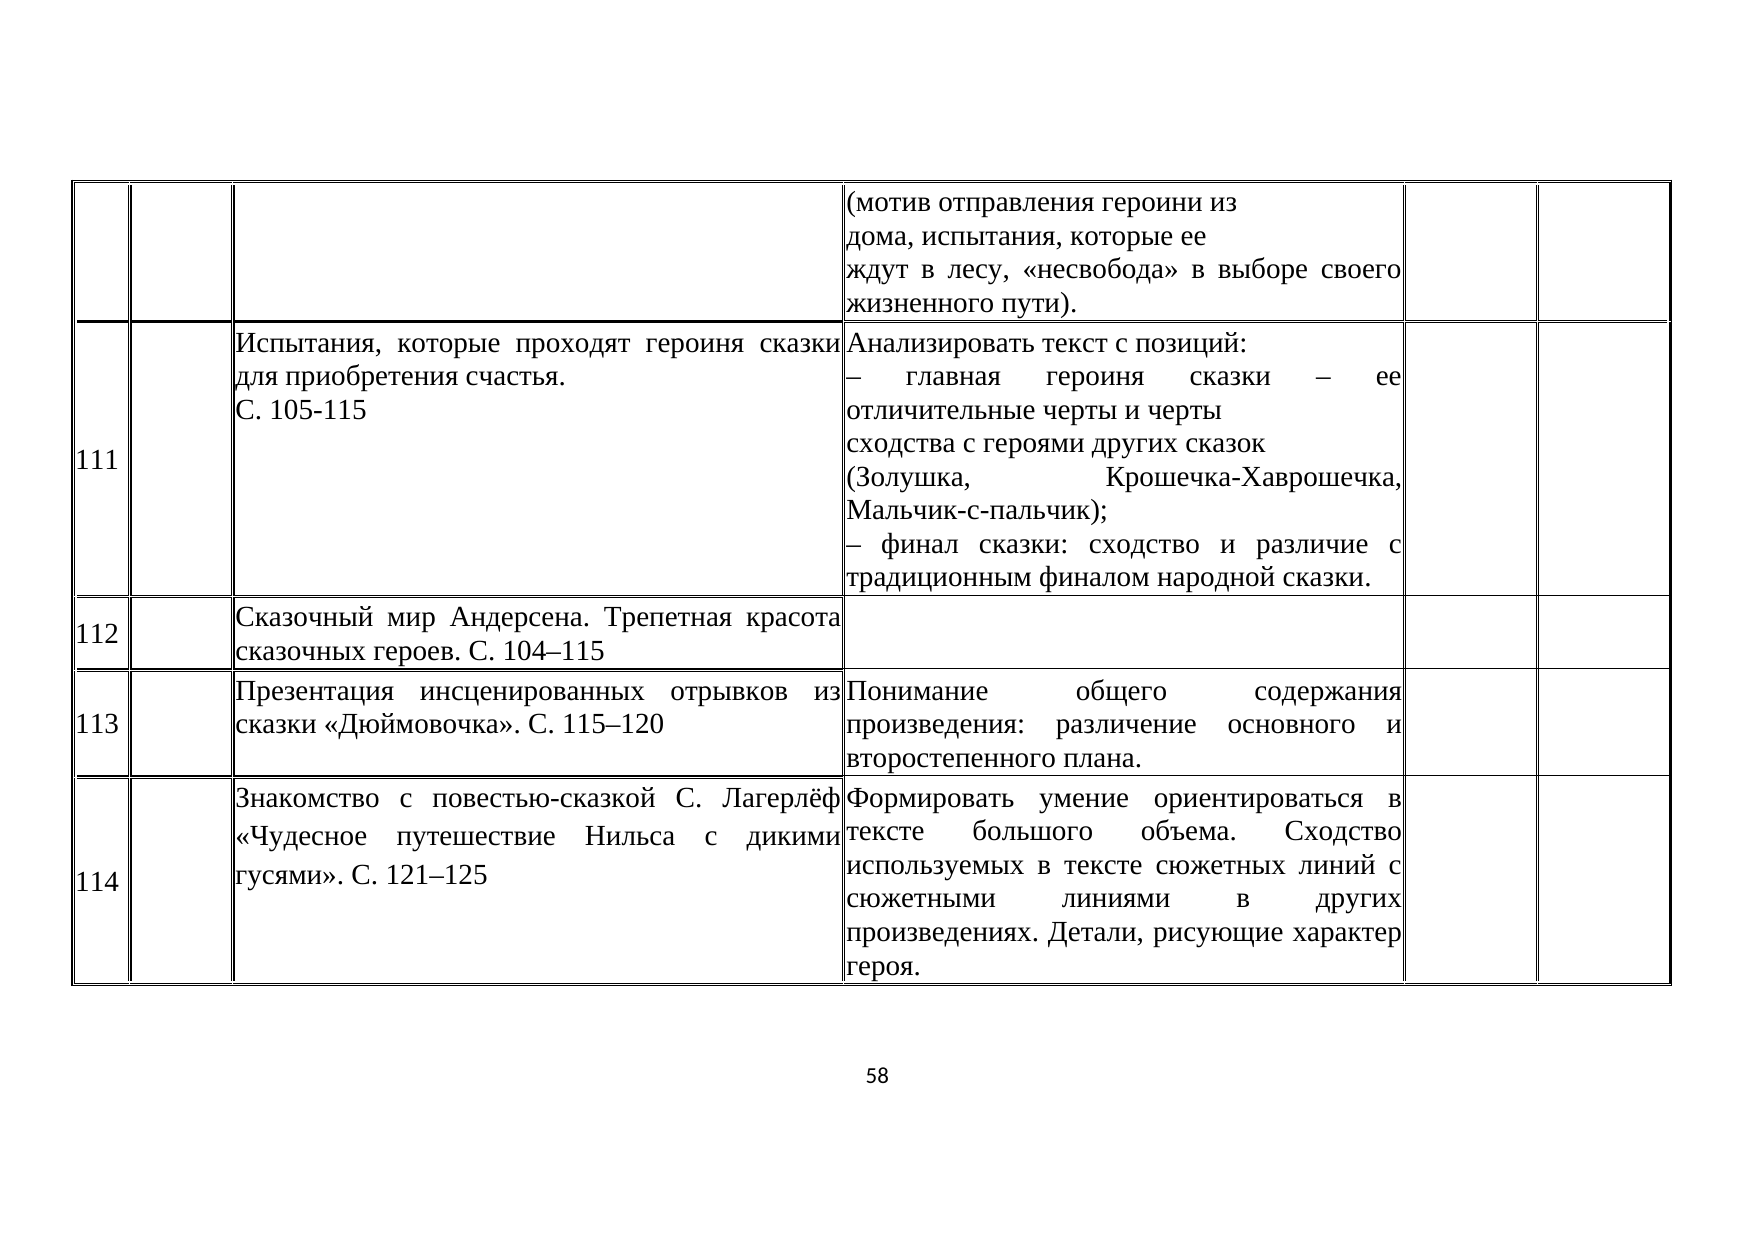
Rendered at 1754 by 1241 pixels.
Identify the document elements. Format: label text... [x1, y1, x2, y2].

table_cell Презентация инсценированных отрывков из сказки «Дюймовочка». С. 115–120 [235, 672, 842, 775]
table_cell [845, 596, 1403, 668]
table_cell [132, 323, 231, 595]
table_cell Формировать умение ориентироваться в тексте большого объема. Сходство используемых в тексте сюжетных линий с сюжетными линиями в других произведениях. Детали, рисующие характер героя. [844, 776, 1404, 983]
table_cell [130, 775, 233, 983]
table_cell [1405, 776, 1538, 983]
table_cell 111 [75, 320, 128, 595]
table_cell [1538, 183, 1669, 320]
table_cell [132, 672, 231, 775]
table_cell [1539, 669, 1669, 775]
table_cell [1538, 776, 1669, 983]
table_cell 113 [75, 668, 128, 775]
table_cell [1406, 596, 1536, 668]
table_cell [130, 181, 233, 320]
table_cell 112 [73, 595, 130, 668]
table_cell Испытания, которые проходят героиня сказки для приобретения счастья. С. 105-115 [235, 323, 842, 595]
table_cell [1406, 323, 1536, 595]
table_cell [844, 183, 1404, 320]
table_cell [233, 183, 844, 320]
table_cell [1539, 596, 1669, 668]
table_cell Знакомство с повестью-сказкой С. Лагерлёф «Чудесное путешествие Нильса с дикими гусями». С. 121–125 [233, 776, 844, 983]
table_cell Сказочный мир Андерсена. Трепетная красота сказочных героев. С. 104–115 [235, 598, 842, 668]
table_cell Анализировать текст с позиций: – главная героиня сказки – ее отличительные черты и черты сходства с героями других сказок (Золушка, Крошечка-Хаврошечка, Мальчик-с-пальчик); – финал сказки: сходство и различие с традиционным финалом народной сказки. [845, 323, 1403, 595]
table_cell Понимание общего содержания произведения: различение основного и второстепенного плана. [845, 669, 1403, 775]
table_cell [1539, 320, 1670, 595]
table_cell 114 [75, 775, 130, 983]
table_cell [132, 598, 231, 668]
table_cell 110 [75, 181, 130, 320]
table_cell [1405, 183, 1538, 320]
table_cell [1406, 669, 1536, 775]
